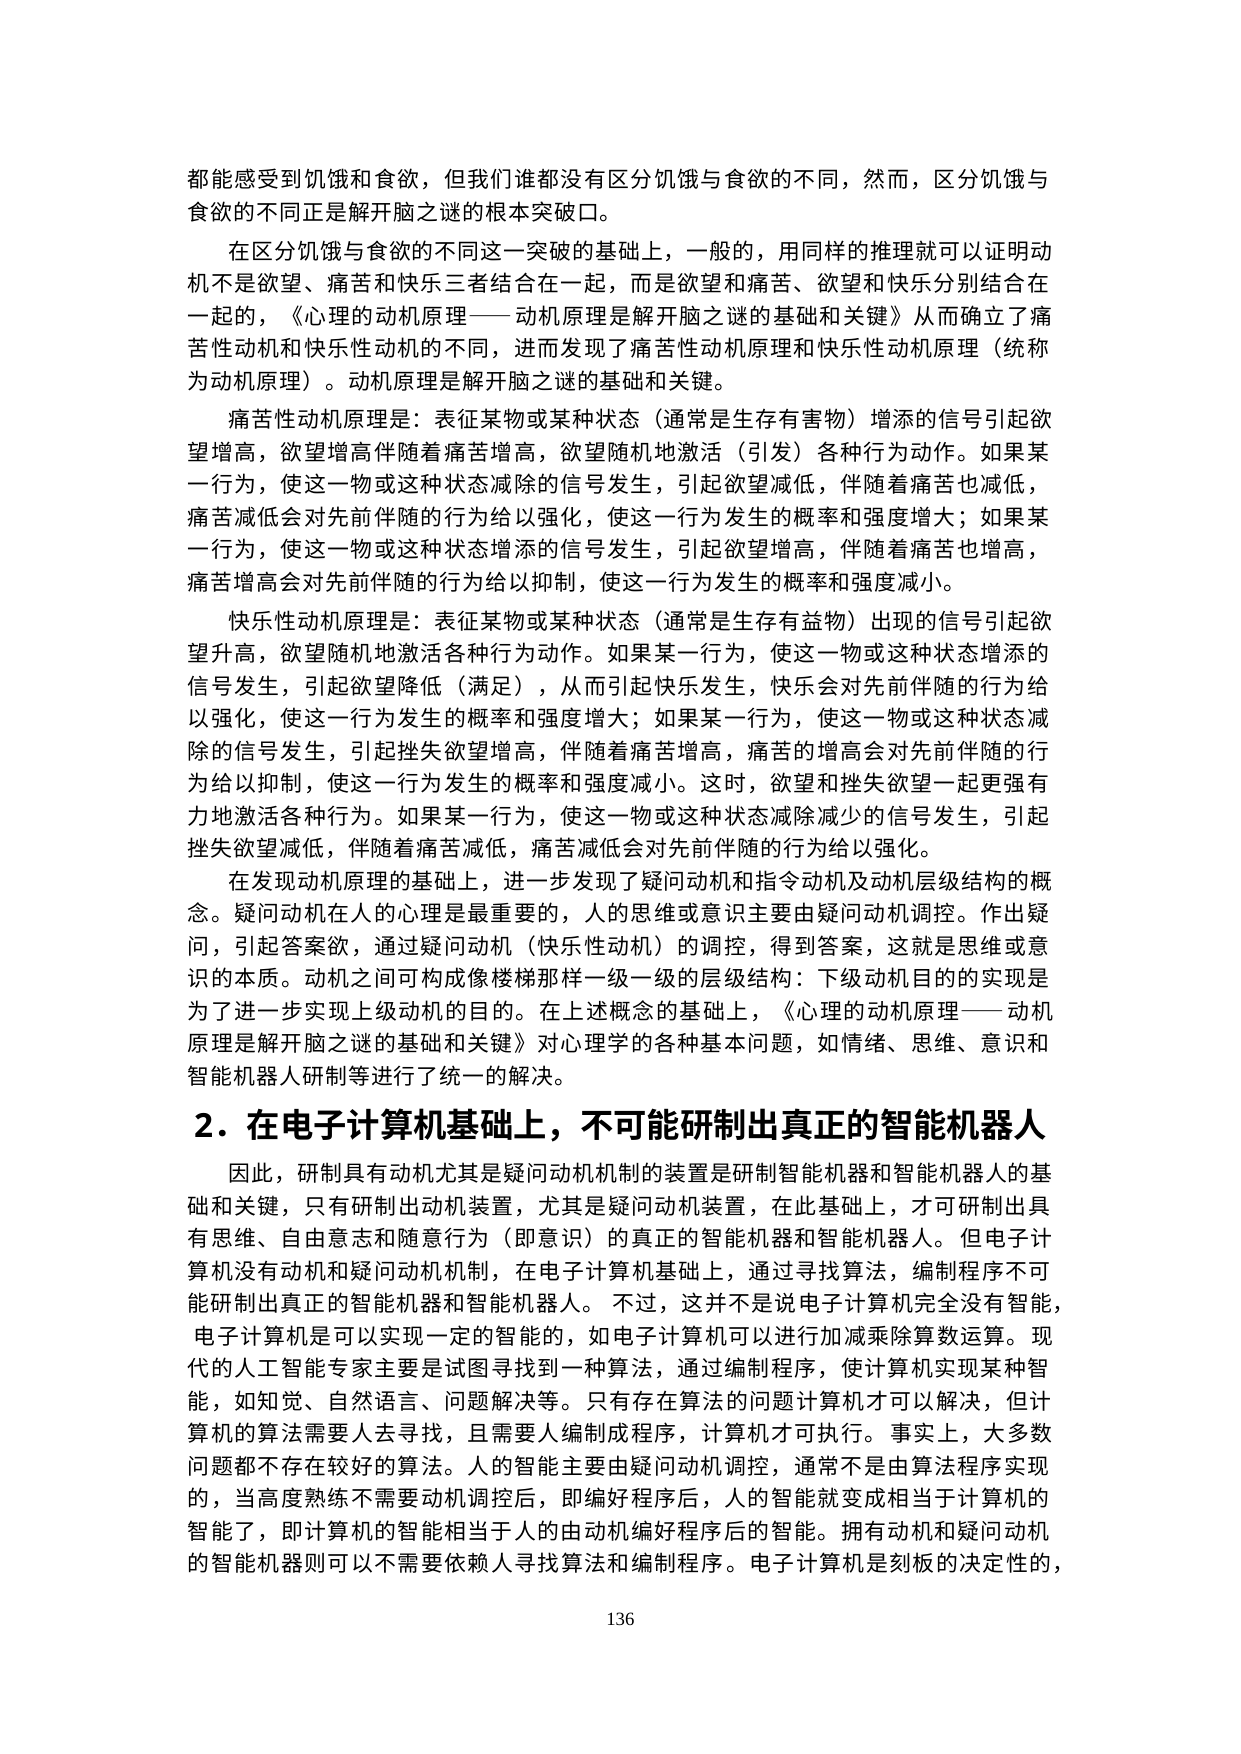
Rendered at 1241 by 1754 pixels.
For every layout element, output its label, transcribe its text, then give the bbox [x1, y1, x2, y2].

text 痛苦性动机原理是：表征某物或某种状态（通常是生存有害物）增添的信号引起欲望增高，欲望增高伴随着痛苦增高，欲望随机地激活（引发）各种行为动作。如果某一行为，使这一物或这种状态减除的信号发生，引起欲望减低，伴随着痛苦也减低，痛苦减低会对先前伴随的行为给以强化，使这一行为发生的概率和强度增大；如果某一行为，使这一物或这种状态增添的信号发生，引起欲望增高，伴随着痛苦也增高，痛苦增高会对先前伴随的行为给以抑制，使这一行为发生的概率和强度减小。 [187, 402, 1053, 597]
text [187, 1156, 1053, 1578]
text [187, 162, 1053, 227]
text 快乐性动机原理是：表征某物或某种状态（通常是生存有益物）出现的信号引起欲望升高，欲望随机地激活各种行为动作。如果某一行为，使这一物或这种状态增添的信号发生，引起欲望降低（满足），从而引起快乐发生，快乐会对先前伴随的行为给以强化，使这一行为发生的概率和强度增大；如果某一行为，使这一物或这种状态减除的信号发生，引起挫失欲望增高，伴随着痛苦增高，痛苦的增高会对先前伴随的行为给以抑制，使这一行为发生的概率和强度减小。这时，欲望和挫失欲望一起更强有力地激活各种行为。如果某一行为，使这一物或这种状态减除减少的信号发生，引起挫失欲望减低，伴随着痛苦减低，痛苦减低会对先前伴随的行为给以强化。 [187, 603, 1053, 863]
text 在区分饥饿与食欲的不同这一突破的基础上，一般的，用同样的推理就可以证明动机不是欲望、痛苦和快乐三者结合在一起，而是欲望和痛苦、欲望和快乐分别结合在一起的，《心理的动机原理——动机原理是解开脑之谜的基础和关键》从而确立了痛苦性动机和快乐性动机的不同，进而发现了痛苦性动机原理和快乐性动机原理（统称为动机原理）。动机原理是解开脑之谜的基础和关键。 [187, 233, 1053, 396]
text 2．在电子计算机基础上，不可能研制出真正的智能机器人 [187, 1091, 1053, 1156]
text 在发现动机原理的基础上，进一步发现了疑问动机和指令动机及动机层级结构的概念。疑问动机在人的心理是最重要的，人的思维或意识主要由疑问动机调控。作出疑问，引起答案欲，通过疑问动机（快乐性动机）的调控，得到答案，这就是思维或意识的本质。动机之间可构成像楼梯那样一级一级的层级结构：下级动机目的的实现是为了进一步实现上级动机的目的。在上述概念的基础上，《心理的动机原理——动机原理是解开脑之谜的基础和关键》对心理学的各种基本问题，如情绪、思维、意识和智能机器人研制等进行了统一的解决。 [187, 863, 1053, 1091]
